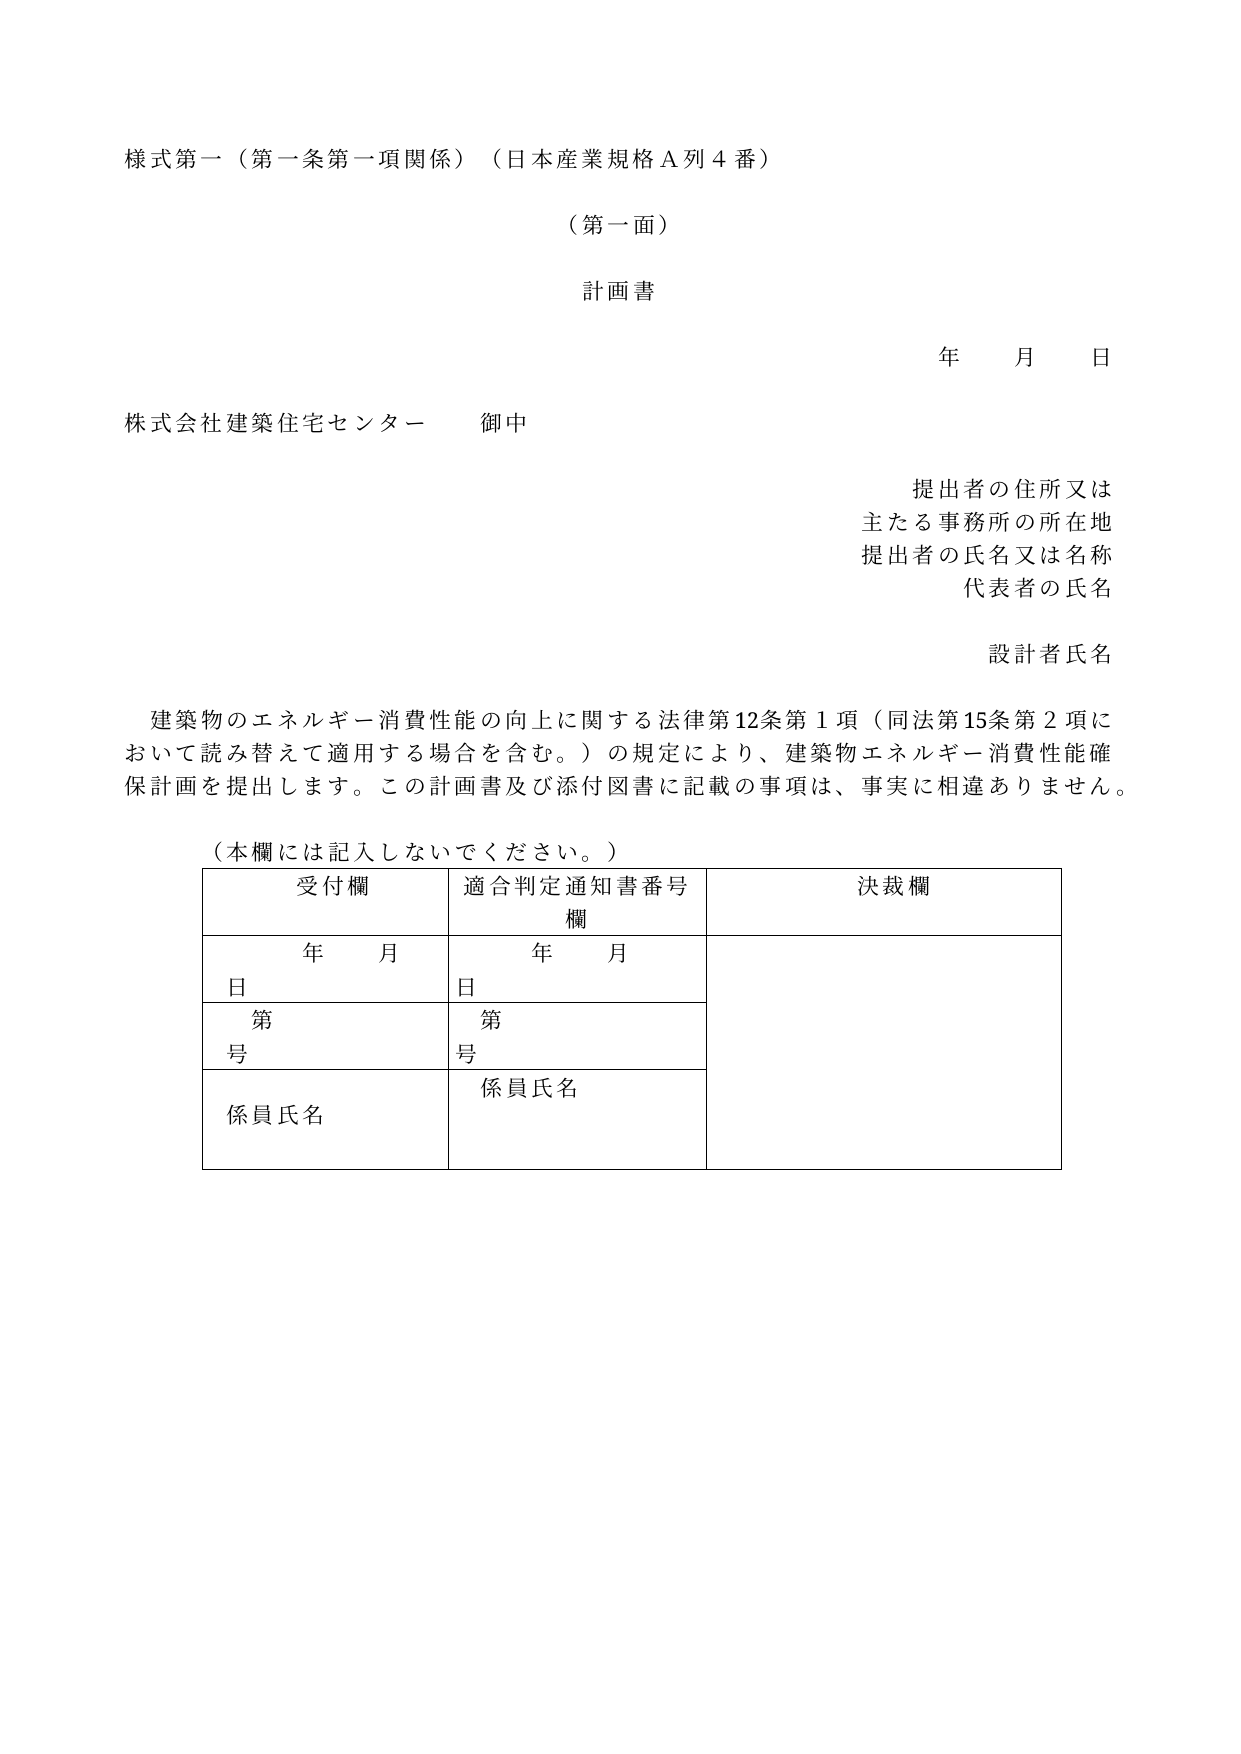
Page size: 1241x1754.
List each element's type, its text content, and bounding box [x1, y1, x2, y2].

table_header 適合判定通知書番号欄 [449, 869, 706, 935]
table_cell [707, 936, 1061, 1169]
table_cell 係員氏名 [203, 1070, 448, 1169]
text 建築物のエネルギー消費性能の向上に関する法律第12条第１項（同法第15条第２項において読み替えて適用する場合を含む。）の規定により、建築物エネルギー消費性能確保計画を提出します。この計画書及び添付図書に記載の事項は、事実に相違ありません。 [124, 703, 1116, 802]
table_header 受付欄 [203, 869, 448, 935]
text 株式会社建築住宅センター 御中 [124, 406, 1116, 438]
text 代表者の氏名 [124, 571, 1116, 604]
table_cell 年 月 日 [449, 936, 706, 1002]
table_cell 第 号 [203, 1003, 448, 1069]
table_header 決裁欄 [707, 869, 1061, 935]
text （第一面） [124, 207, 1116, 240]
text 提出者の氏名又は名称 [124, 538, 1116, 571]
text 様式第一（第一条第一項関係）（日本産業規格Ａ列４番） [124, 141, 1116, 174]
table_cell 第 号 [449, 1003, 706, 1069]
table_cell 係員氏名 [449, 1070, 706, 1169]
text 主たる事務所の所在地 [124, 504, 1116, 538]
text （本欄には記入しないでください。） [124, 835, 1116, 868]
text 設計者氏名 [124, 637, 1116, 670]
text 年 月 日 [124, 339, 1116, 372]
text 提出者の住所又は [124, 472, 1116, 504]
text 計画書 [124, 273, 1116, 306]
table_cell 年 月 日 [203, 936, 448, 1002]
